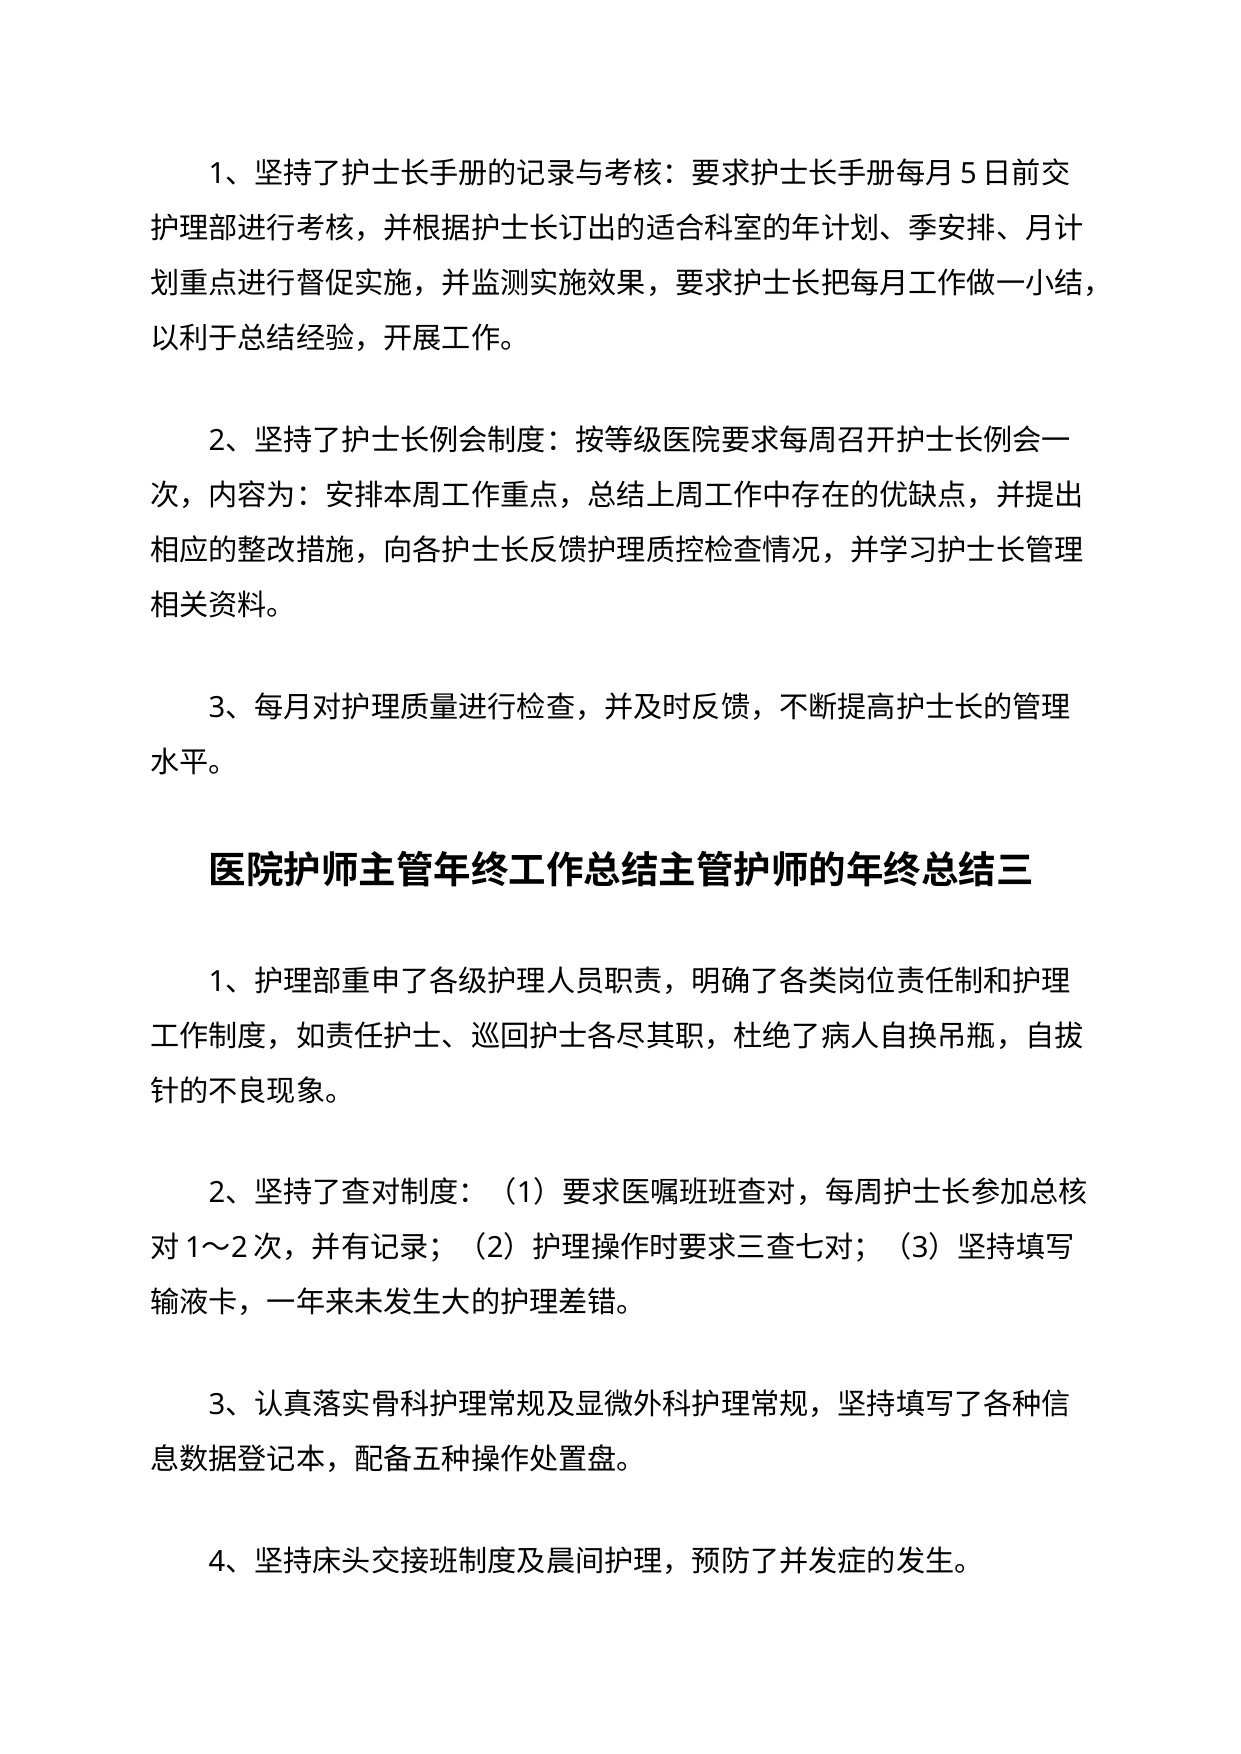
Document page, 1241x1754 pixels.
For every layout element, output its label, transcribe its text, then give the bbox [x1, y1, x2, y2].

text 3、认真落实骨科护理常规及显微外科护理常规，坚持填写了各种信息数据登记本，配备五种操作处置盘。 [150, 1381, 1090, 1478]
text 1、护理部重申了各级护理人员职责，明确了各类岗位责任制和护理工作制度，如责任护士、巡回护士各尽其职，杜绝了病人自换吊瓶，自拔针的不良现象。 [150, 957, 1090, 1109]
text 2、坚持了查对制度：（1）要求医嘱班班查对，每周护士长参加总核对1～2次，并有记录；（2）护理操作时要求三查七对；（3）坚持填写输液卡，一年来未发生大的护理差错。 [150, 1169, 1090, 1321]
text 1、坚持了护士长手册的记录与考核：要求护士长手册每月5日前交护理部进行考核，并根据护士长订出的适合科室的年计划、季安排、月计划重点进行督促实施，并监测实施效果，要求护士长把每月工作做一小结，以利于总结经验，开展工作。 [150, 150, 1090, 357]
text 2、坚持了护士长例会制度：按等级医院要求每周召开护士长例会一次，内容为：安排本周工作重点，总结上周工作中存在的优缺点，并提出相应的整改措施，向各护士长反馈护理质控检查情况，并学习护士长管理相关资料。 [150, 417, 1090, 624]
text 3、每月对护理质量进行检查，并及时反馈，不断提高护士长的管理水平。 [150, 683, 1090, 780]
text 医院护师主管年终工作总结主管护师的年终总结三 [150, 840, 1090, 894]
text 4、坚持床头交接班制度及晨间护理，预防了并发症的发生。 [150, 1537, 1090, 1580]
